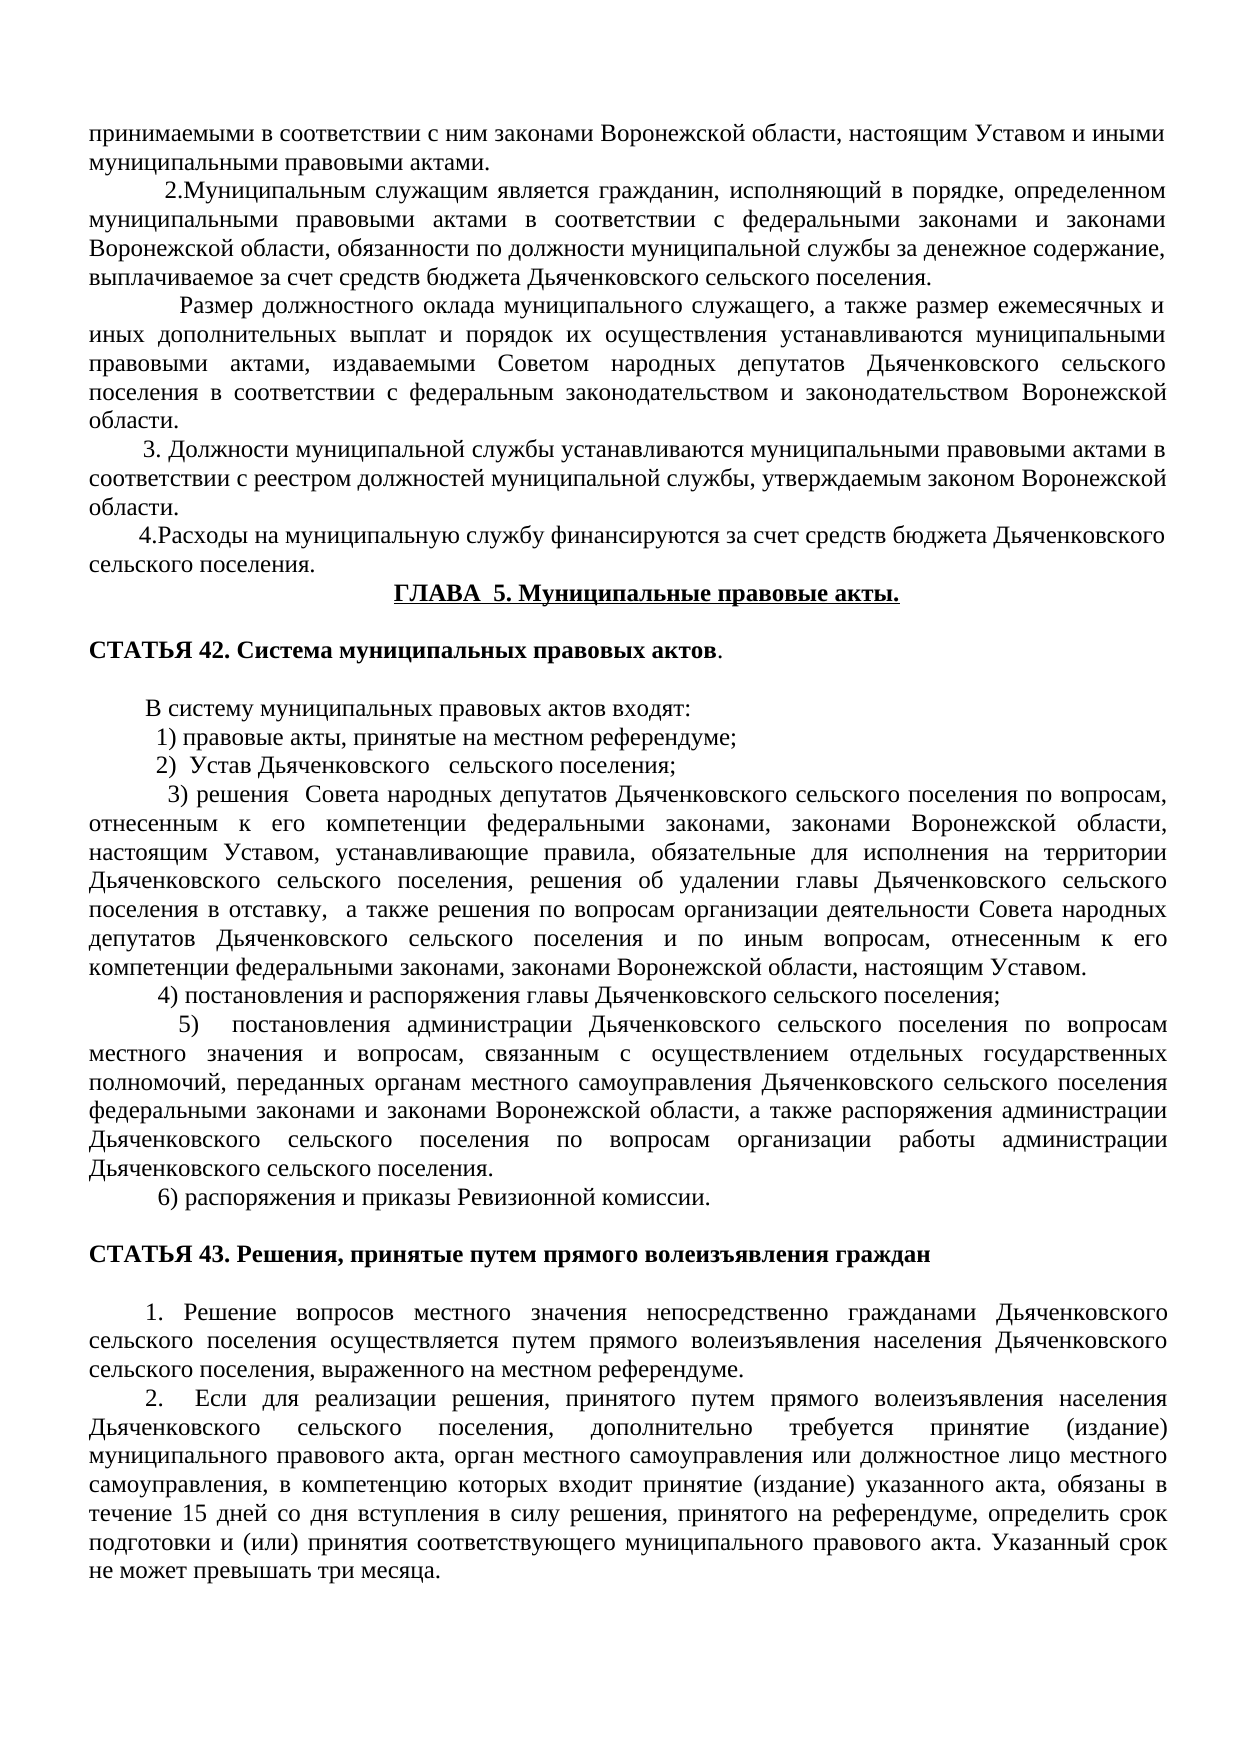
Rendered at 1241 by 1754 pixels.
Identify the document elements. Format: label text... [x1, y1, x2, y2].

text Размер должностного оклада муниципального служащего, а также размер ежемесячных и иных дополнительных выплат и порядок их осуществления устанавливаются муниципальными правовыми актами, издаваемыми Советом народных депутатов Дьяченковского сельского поселения в соответствии с федеральным законодательством и законодательством Воронежской области. [89, 291, 1167, 434]
text 3) решения Совета народных депутатов Дьяченковского сельского поселения по вопросам, отнесенным к его компетенции федеральными законами, законами Воронежской области, настоящим Уставом, устанавливающие правила, обязательные для исполнения на территории Дьяченковского сельского поселения, решения об удалении главы Дьяченковского сельского поселения в отставку, а также решения по вопросам организации деятельности Совета народных депутатов Дьяченковского сельского поселения и по иным вопросам, отнесенным к его компетенции федеральными законами, законами Воронежской области, настоящим Уставом. [89, 779, 1168, 981]
text 2.Муниципальным служащим является гражданин, исполняющий в порядке, определенном муниципальными правовыми актами в соответствии с федеральными законами и законами Воронежской области, обязанности по должности муниципальной службы за денежное содержание, выплачиваемое за счет средств бюджета Дьяченковского сельского поселения. [89, 176, 1167, 291]
text 6) распоряжения и приказы Ревизионной комиссии. [89, 1182, 1210, 1211]
text СТАТЬЯ 43. Решения, принятые путем прямого волеизъявления граждан [89, 1239, 1204, 1268]
text В систему муниципальных правовых актов входят: [89, 693, 1204, 722]
text 1) правовые акты, принятые на местном референдуме; [118, 722, 1167, 751]
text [89, 118, 1167, 176]
text 2. Если для реализации решения, принятого путем прямого волеизъявления населения Дьяченковского сельского поселения, дополнительно требуется принятие (издание) муниципального правового акта, орган местного самоуправления или должностное лицо местного самоуправления, в компетенцию которых входит принятие (издание) указанного акта, обязаны в течение 15 дней со дня вступления в силу решения, принятого на референдуме, определить срок подготовки и (или) принятия соответствующего муниципального правового акта. Указанный срок не может превышать три месяца. [89, 1383, 1168, 1584]
text 4.Расходы на муниципальную службу финансируются за счет средств бюджета Дьяченковского сельского поселения. [89, 521, 1167, 578]
text 4) постановления и распоряжения главы Дьяченковского сельского поселения; [89, 981, 1167, 1009]
text 3. Должности муниципальной службы устанавливаются муниципальными правовыми актами в соответствии с реестром должностей муниципальной службы, утверждаемым законом Воронежской области. [89, 434, 1167, 521]
text ГЛАВА 5. Муниципальные правовые акты. [89, 578, 1204, 607]
text 5) постановления администрации Дьяченковского сельского поселения по вопросам местного значения и вопросам, связанным с осуществлением отдельных государственных полномочий, переданных органам местного самоуправления Дьяченковского сельского поселения федеральными законами и законами Воронежской области, а также распоряжения администрации Дьяченковского сельского поселения по вопросам организации работы администрации Дьяченковского сельского поселения. [89, 1009, 1168, 1182]
text СТАТЬЯ 42. Система муниципальных правовых актов. [89, 636, 1204, 664]
text 1. Решение вопросов местного значения непосредственно гражданами Дьяченковского сельского поселения осуществляется путем прямого волеизъявления населения Дьяченковского сельского поселения, выраженного на местном референдуме. [89, 1297, 1168, 1383]
text 2) Устав Дьяченковского сельского поселения; [118, 751, 1167, 779]
